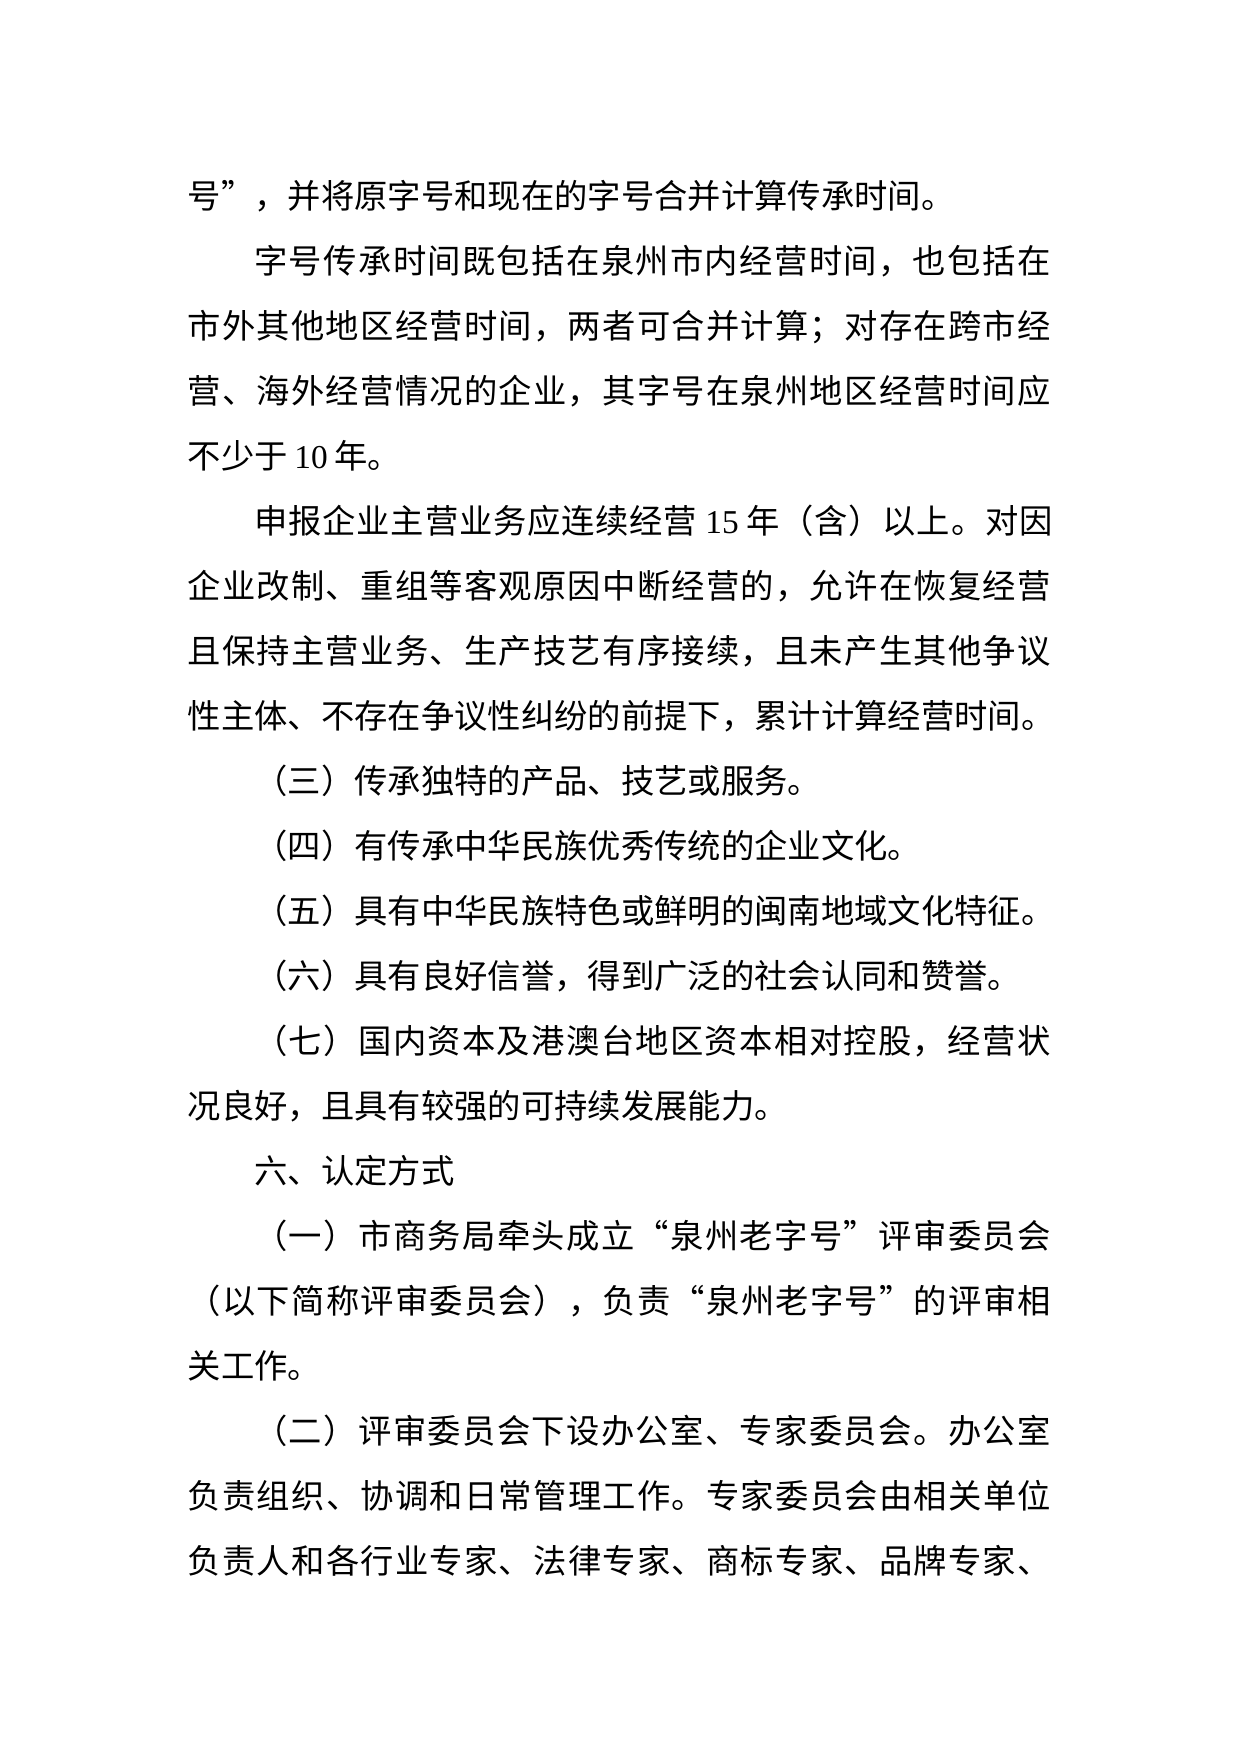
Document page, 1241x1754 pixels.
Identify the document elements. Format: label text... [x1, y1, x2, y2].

text 六、认定方式 [187, 1137, 1053, 1202]
text （六）具有良好信誉，得到广泛的社会认同和赞誉。 [187, 942, 1053, 1007]
text （四）有传承中华民族优秀传统的企业文化。 [187, 812, 1053, 877]
text （一）市商务局牵头成立“泉州老字号”评审委员会（以下简称评审委员会），负责“泉州老字号”的评审相关工作。 [187, 1202, 1053, 1397]
text （七）国内资本及港澳台地区资本相对控股，经营状况良好，且具有较强的可持续发展能力。 [187, 1007, 1053, 1137]
text 字号传承时间既包括在泉州市内经营时间，也包括在市外其他地区经营时间，两者可合并计算；对存在跨市经营、海外经营情况的企业，其字号在泉州地区经营时间应不少于10年。 [187, 227, 1053, 487]
text （五）具有中华民族特色或鲜明的闽南地域文化特征。 [187, 877, 1053, 942]
text （三）传承独特的产品、技艺或服务。 [187, 747, 1053, 812]
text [187, 162, 1053, 227]
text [187, 1397, 1053, 1592]
text 申报企业主营业务应连续经营15年（含）以上。对因企业改制、重组等客观原因中断经营的，允许在恢复经营且保持主营业务、生产技艺有序接续，且未产生其他争议性主体、不存在争议性纠纷的前提下，累计计算经营时间。 [187, 487, 1053, 747]
